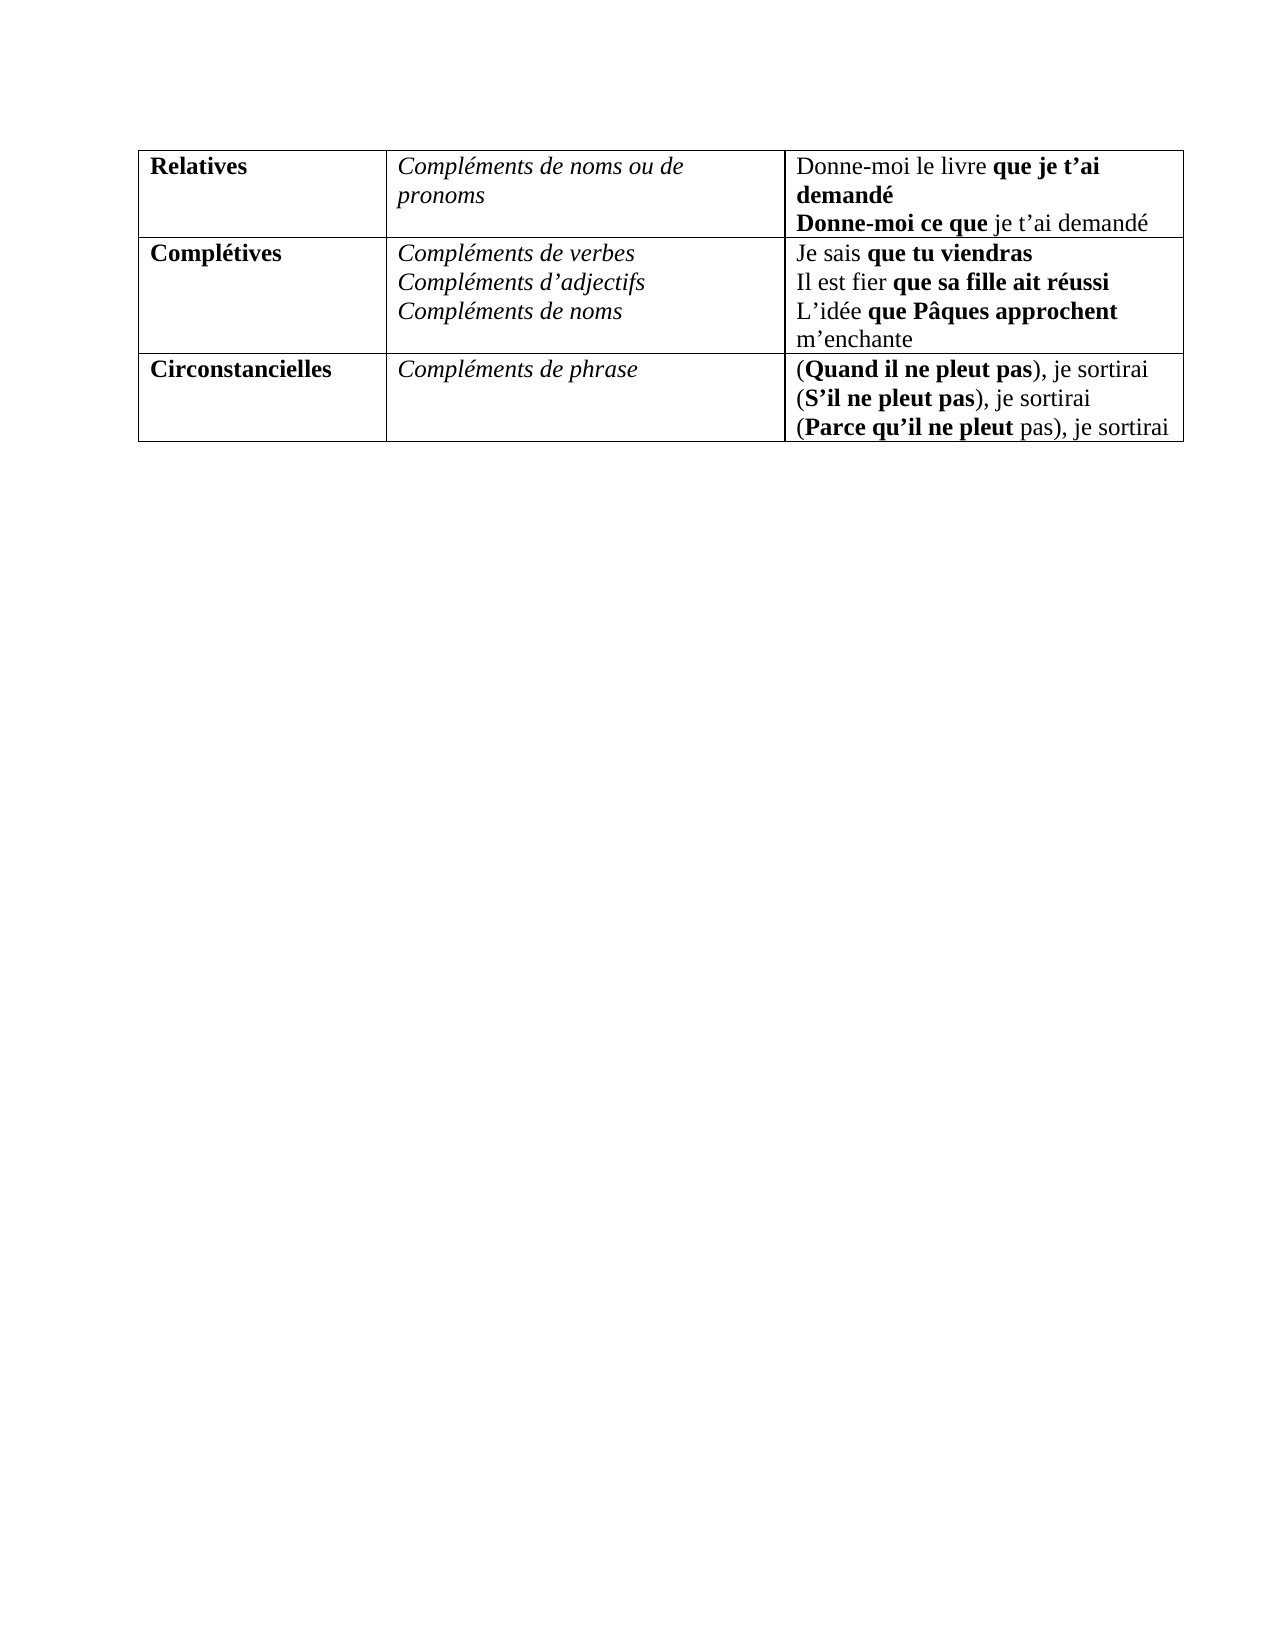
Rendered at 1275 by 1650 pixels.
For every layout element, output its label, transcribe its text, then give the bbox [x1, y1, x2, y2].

table_header Compléments de noms ou de pronoms [387, 151, 784, 237]
table_header Donne-moi le livre que je t’ai demandé Donne-moi ce que je t’ai demandé [786, 151, 1183, 237]
table_cell Compléments de phrase [387, 354, 784, 441]
table_cell (Quand il ne pleut pas), je sortirai (S’il ne pleut pas), je sortirai (Parce qu’il ne pleut pas), je sortirai [786, 354, 1183, 441]
table_cell Circonstancielles [139, 354, 386, 441]
table_cell Complétives [139, 238, 386, 353]
table_cell Je sais que tu viendras Il est fier que sa fille ait réussi L’idée que Pâques approchent m’enchante [786, 238, 1183, 353]
table_cell Compléments de verbes Compléments d’adjectifs Compléments de noms [387, 238, 784, 353]
table_header Relatives [139, 151, 386, 237]
